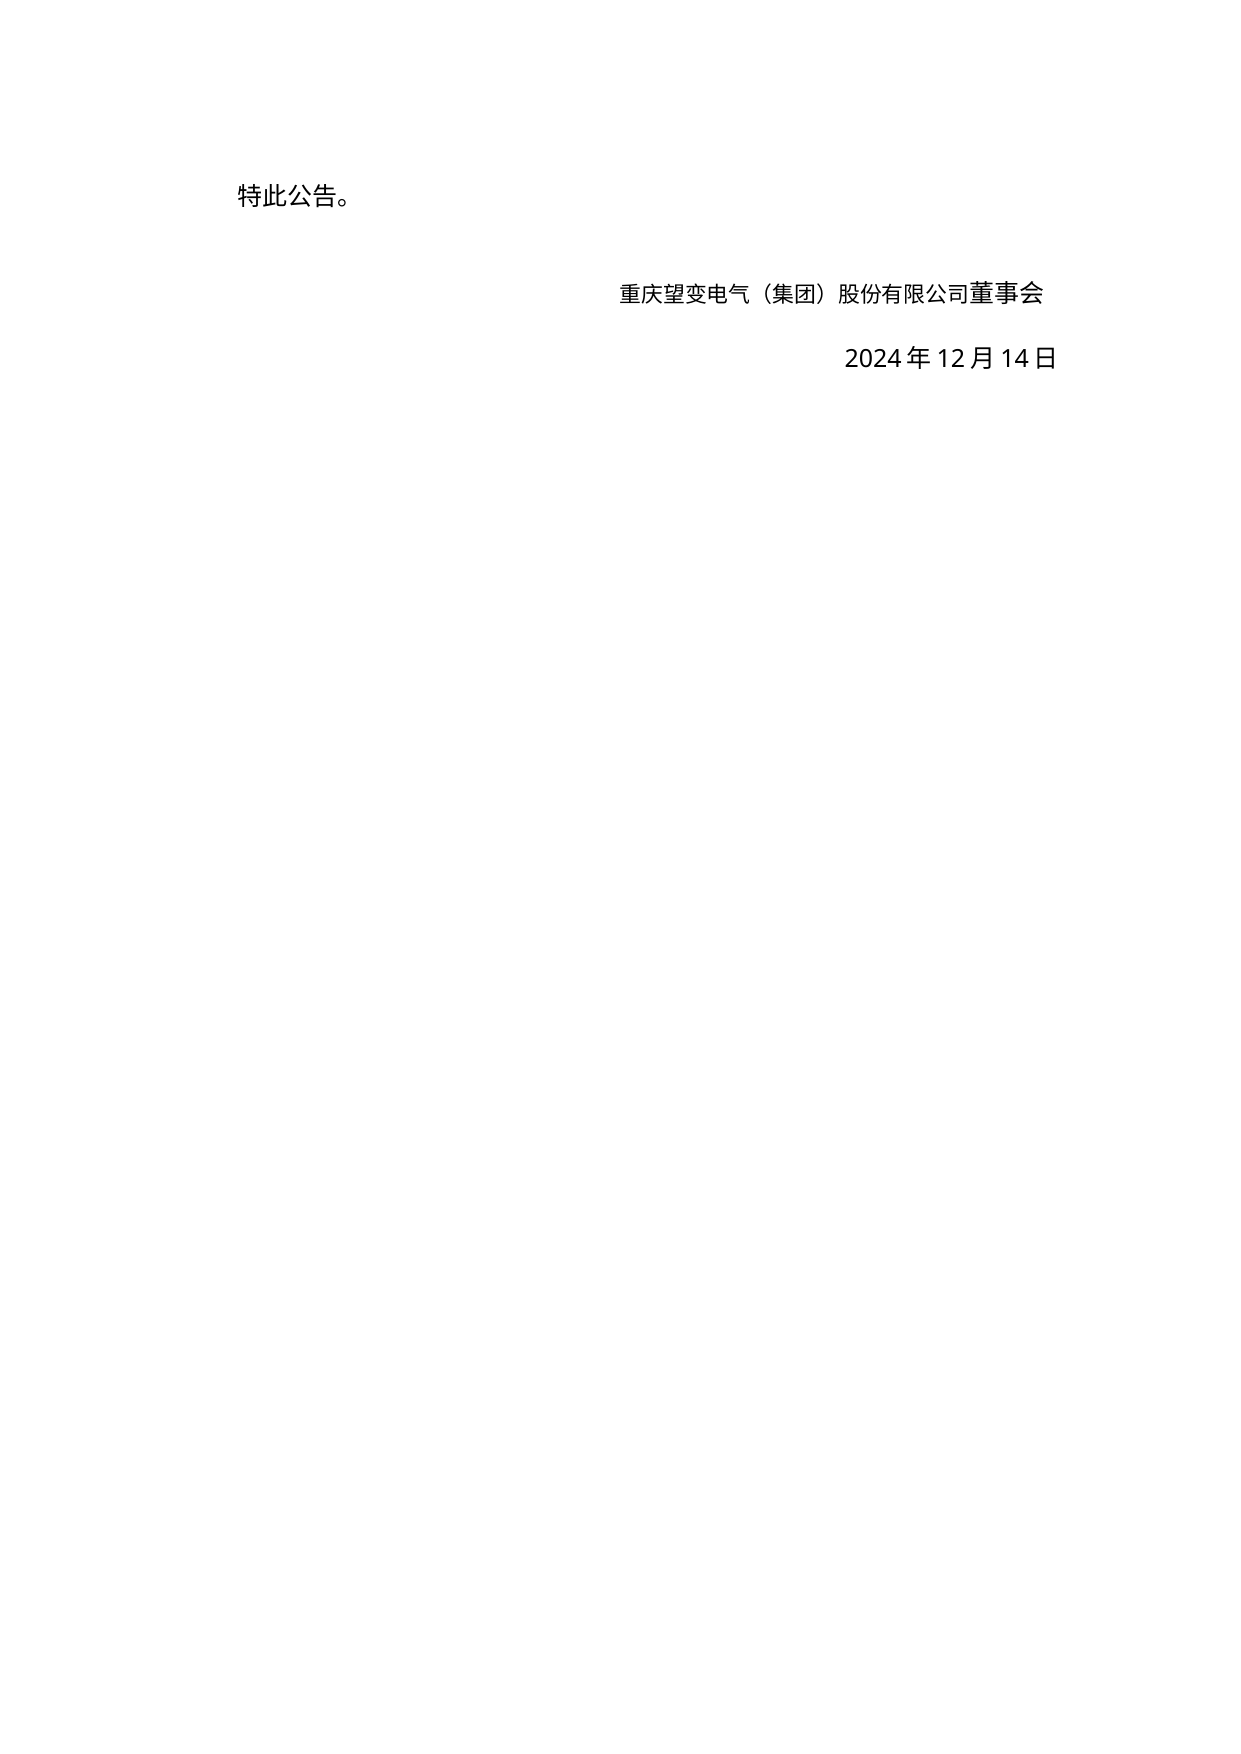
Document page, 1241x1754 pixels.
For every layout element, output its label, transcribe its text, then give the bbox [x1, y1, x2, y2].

text 董事会 [187, 259, 1044, 324]
text 特此公告。 [187, 162, 1053, 227]
